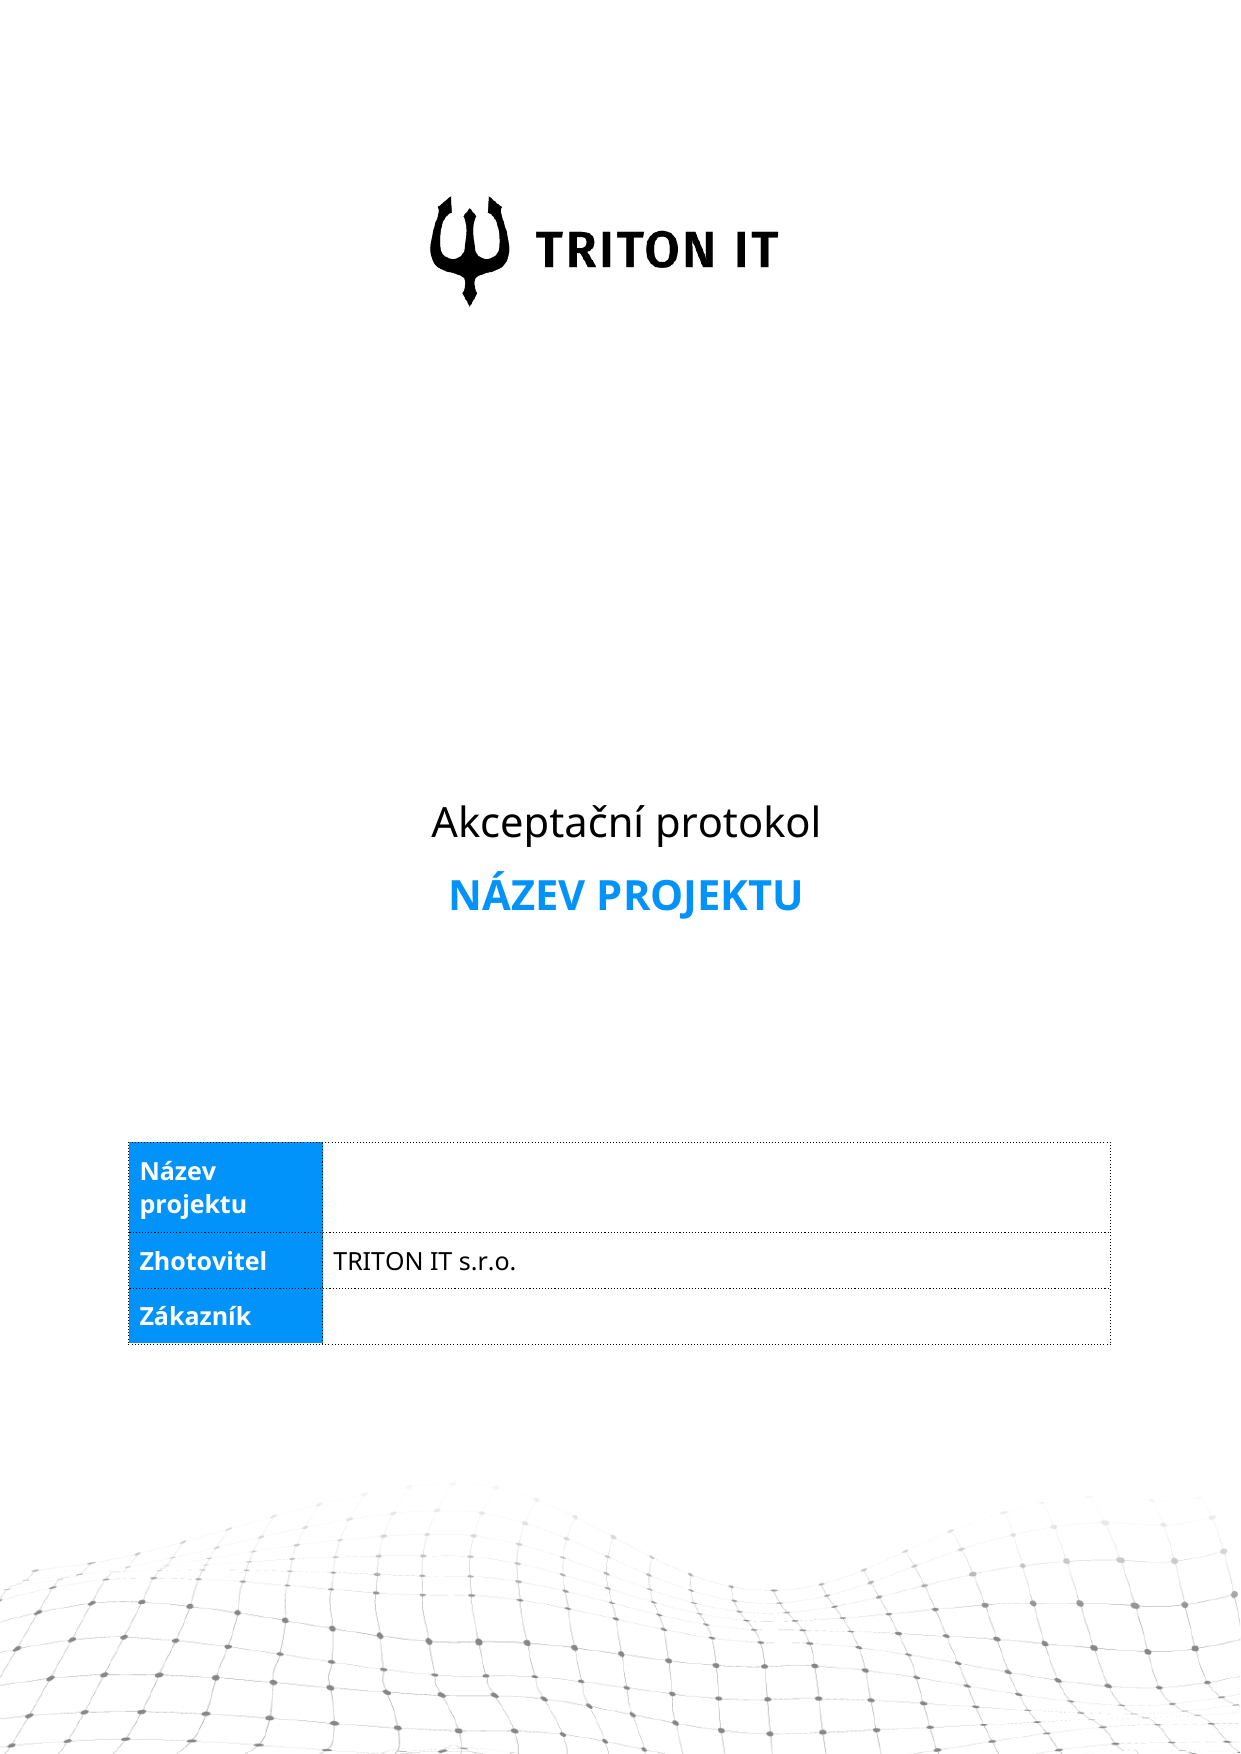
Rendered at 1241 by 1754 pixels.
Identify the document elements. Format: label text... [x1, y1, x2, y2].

table_header Název projektu [129, 1142, 323, 1232]
picture [341, 142, 867, 358]
table_cell [323, 1288, 1110, 1343]
table_cell TRITON IT s.r.o. [323, 1232, 1110, 1288]
text Akceptační protokol [162, 792, 1090, 849]
picture [0, 1368, 1241, 1754]
table_header [323, 1142, 1110, 1232]
text NÁZEV PROJEKTU [162, 866, 1090, 923]
table_cell Zákazník [129, 1288, 323, 1343]
table_cell Zhotovitel [129, 1232, 323, 1288]
